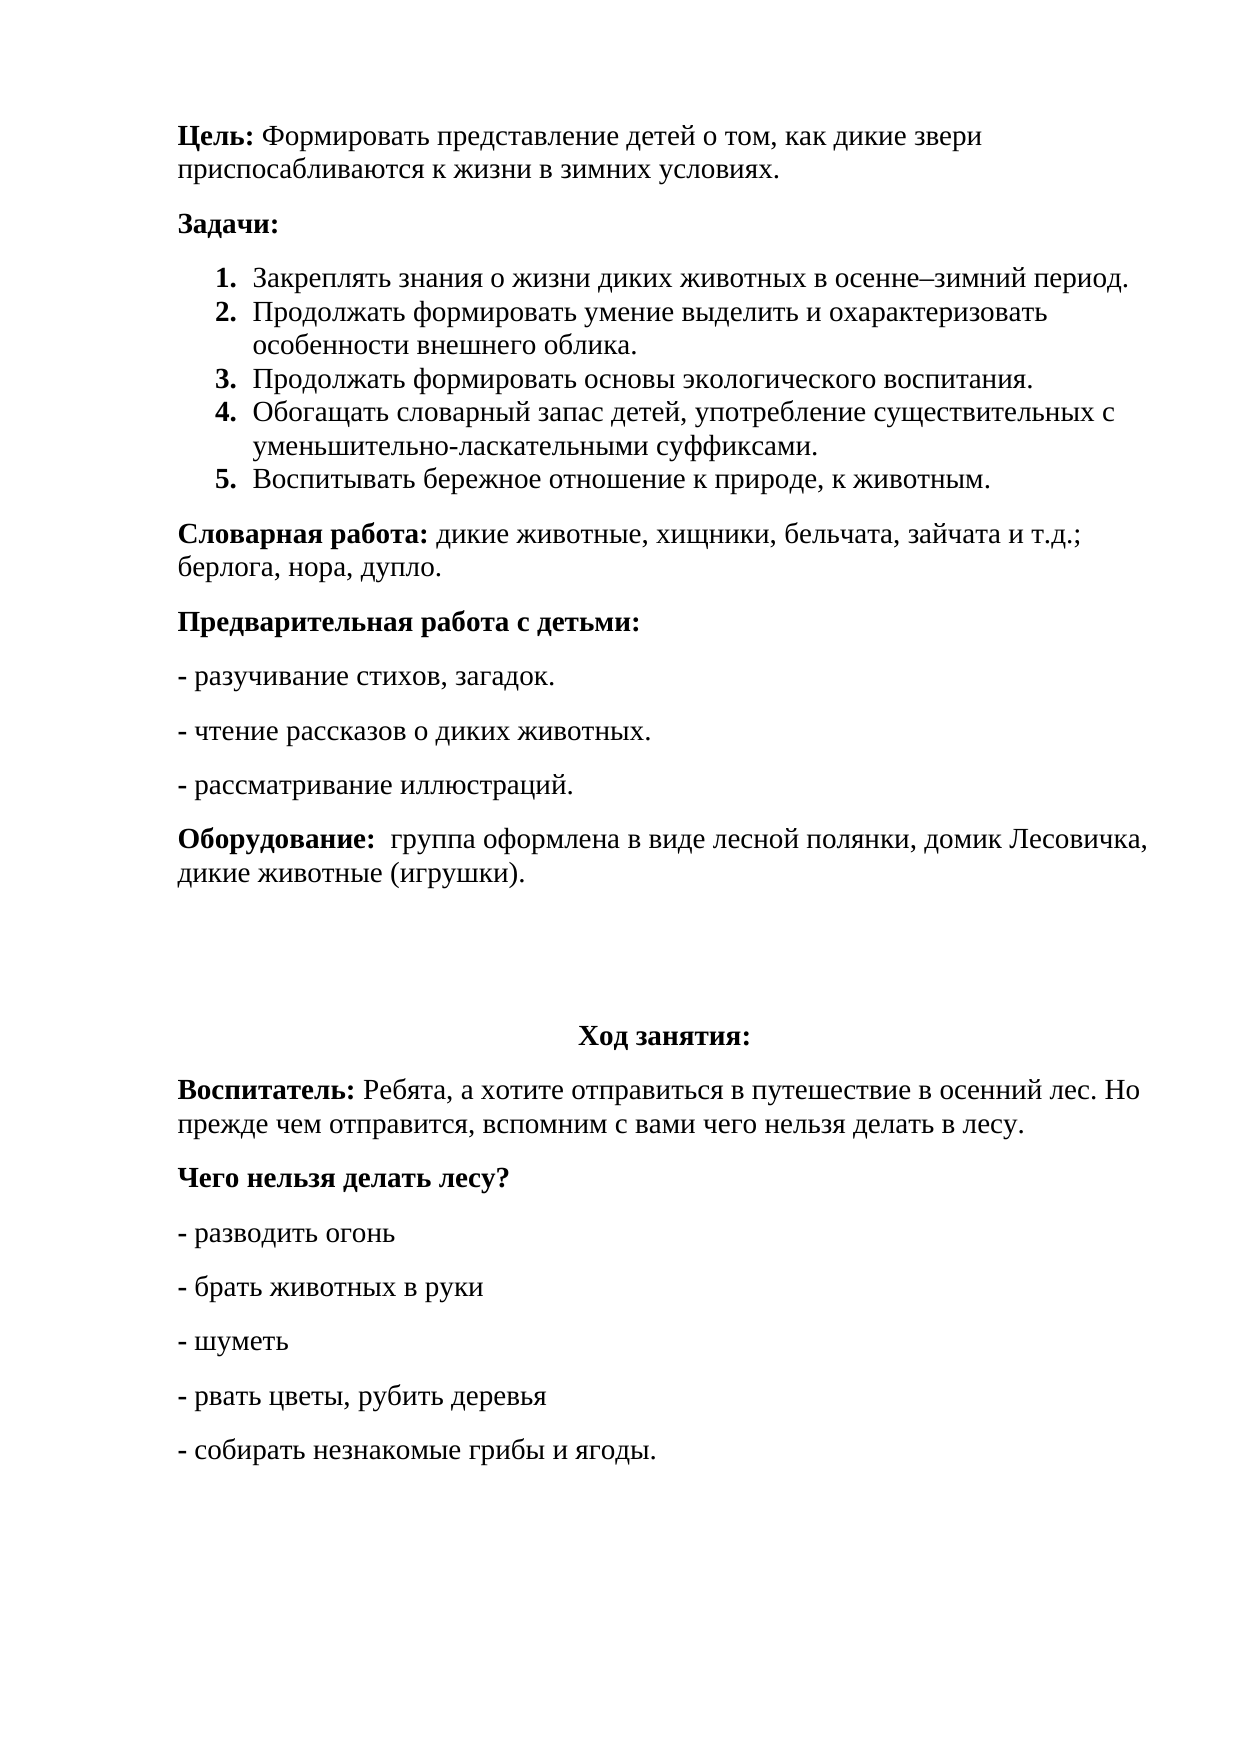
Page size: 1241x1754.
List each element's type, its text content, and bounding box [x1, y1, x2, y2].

text Цель: Формировать представление детей о том, как дикие звери приспосабливаются к жизни в зимних условиях. [177, 118, 1152, 185]
text Словарная работа: дикие животные, хищники, бельчата, зайчата и т.д.; берлога, нора, дупло. [177, 516, 1152, 583]
text Оборудование: группа оформлена в виде лесной полянки, домик Лесовичка, дикие животные (игрушки). [177, 821, 1152, 888]
text - чтение рассказов о диких животных. [177, 713, 1152, 746]
text - собирать незнакомые грибы и ягоды. [177, 1432, 1152, 1466]
text Воспитатель: Ребята, а хотите отправиться в путешествие в осенний лес. Но прежде чем отправится, вспомним с вами чего нельзя делать в лесу. [177, 1072, 1152, 1139]
text - шуметь [177, 1323, 1152, 1357]
text Чего нельзя делать лесу? [177, 1160, 1152, 1194]
text Задачи: [177, 206, 1152, 239]
list Закреплять знания о жизни диких животных в осенне–зимний период. [215, 260, 1152, 294]
list Обогащать словарный запас детей, употребление существительных с уменьшительно-ласкательными суффиксами. [215, 394, 1152, 462]
text - брать животных в руки [177, 1269, 1152, 1303]
text Предварительная работа с детьми: [177, 604, 1152, 637]
list Продолжать формировать умение выделить и охарактеризовать особенности внешнего облика. [215, 294, 1152, 361]
text - разучивание стихов, загадок. [177, 658, 1152, 692]
text - разводить огонь [177, 1215, 1152, 1248]
list Продолжать формировать основы экологического воспитания. [215, 361, 1152, 394]
text - рассматривание иллюстраций. [177, 767, 1152, 801]
text Ход занятия: [177, 1018, 1152, 1052]
list Воспитывать бережное отношение к природе, к животным. [215, 462, 1152, 495]
text - рвать цветы, рубить деревья [177, 1378, 1152, 1411]
